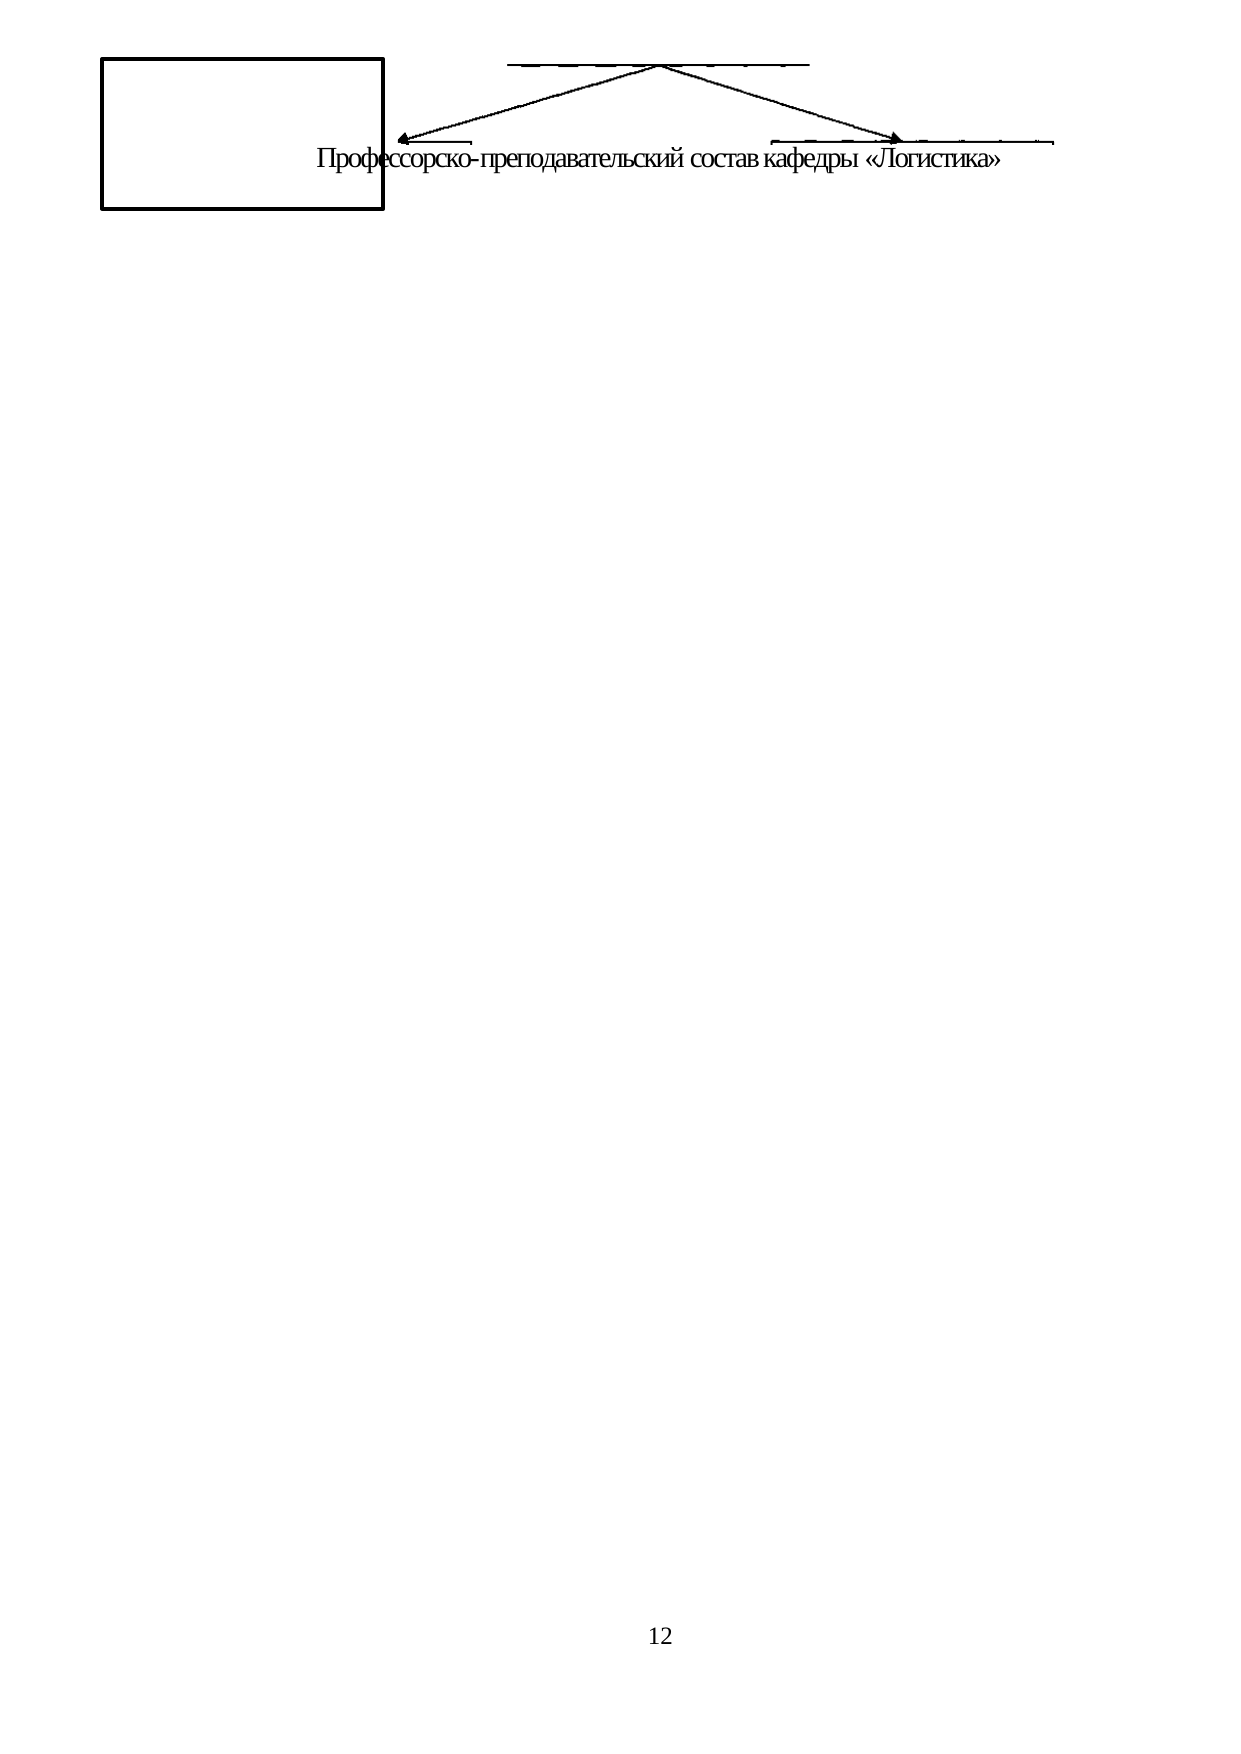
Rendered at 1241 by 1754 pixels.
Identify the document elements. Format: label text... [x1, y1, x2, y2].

picture [397, 64, 1055, 145]
text Профессорско-преподавательский состав кафедры «Логистика» [140, 64, 381, 173]
